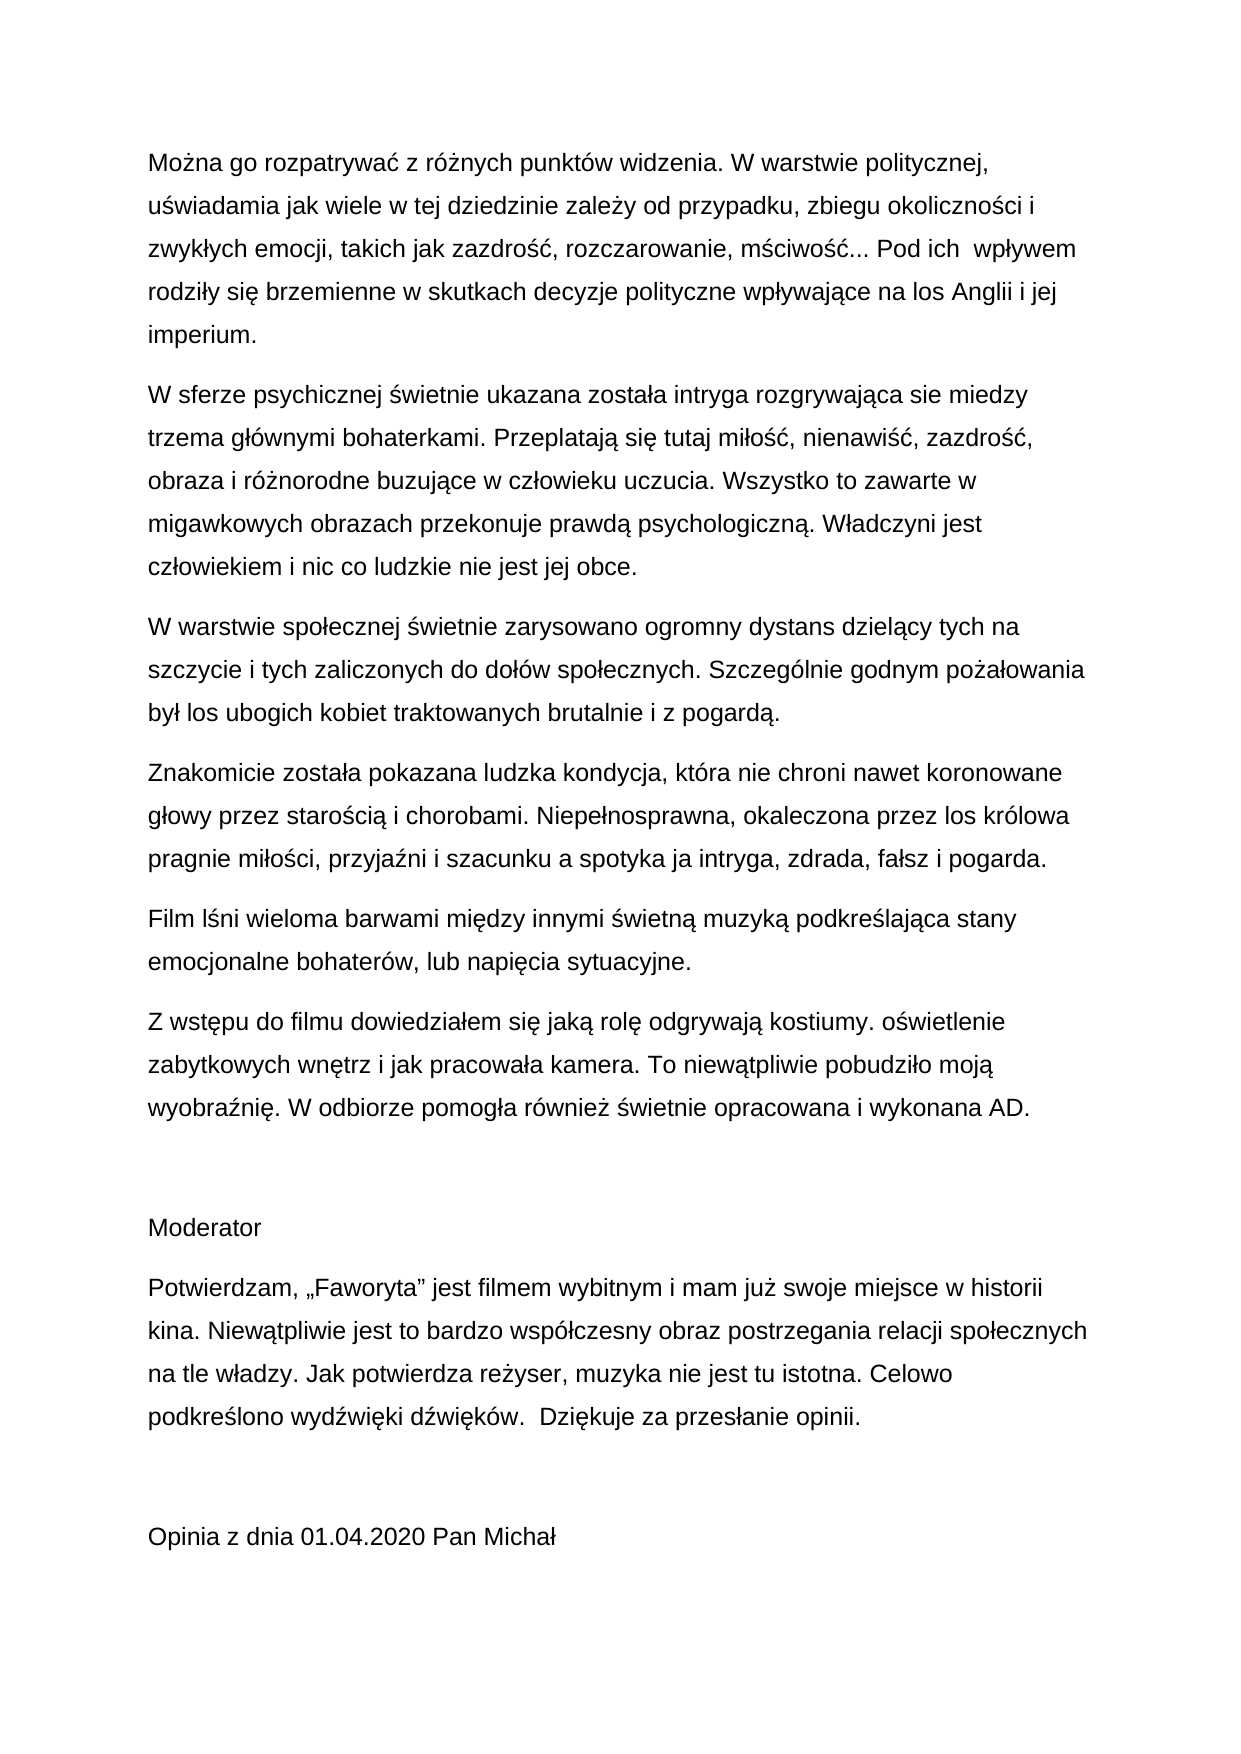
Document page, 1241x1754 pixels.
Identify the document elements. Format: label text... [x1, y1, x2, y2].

text W sferze psychicznej świetnie ukazana została intryga rozgrywająca sie miedzy trzema głównymi bohaterkami. Przeplatają się tutaj miłość, nienawiść, zazdrość, obraza i różnorodne buzujące w człowieku uczucia. Wszystko to zawarte w migawkowych obrazach przekonuje prawdą psychologiczną. Władczyni jest człowiekiem i nic co ludzkie nie jest jej obce. [148, 380, 1093, 581]
text Film lśni wieloma barwami między innymi świetną muzyką podkreślająca stany emocjonalne bohaterów, lub napięcia sytuacyjne. [148, 904, 1093, 976]
text Opinia z dnia 01.04.2020 Pan Michał [148, 1522, 1093, 1551]
text Potwierdzam, „Faworyta” jest filmem wybitnym i mam już swoje miejsce w historii kina. Niewątpliwie jest to bardzo współczesny obraz postrzegania relacji społecznych na tle władzy. Jak potwierdza reżyser, muzyka nie jest tu istotna. Celowo podkreślono wydźwięki dźwięków. Dziękuje za przesłanie opinii. [148, 1273, 1093, 1431]
text Znakomicie została pokazana ludzka kondycja, która nie chroni nawet koronowane głowy przez starością i chorobami. Niepełnosprawna, okaleczona przez los królowa pragnie miłości, przyjaźni i szacunku a spotyka ja intryga, zdrada, fałsz i pogarda. [148, 758, 1093, 873]
text Moderator [148, 1213, 1093, 1242]
text Z wstępu do filmu dowiedziałem się jaką rolę odgrywają kostiumy. oświetlenie zabytkowych wnętrz i jak pracowała kamera. To niewątpliwie pobudziło moją wyobraźnię. W odbiorze pomogła również świetnie opracowana i wykonana AD. [148, 1007, 1093, 1122]
text Można go rozpatrywać z różnych punktów widzenia. W warstwie politycznej, uświadamia jak wiele w tej dziedzinie zależy od przypadku, zbiegu okoliczności i zwykłych emocji, takich jak zazdrość, rozczarowanie, mściwość... Pod ich wpływem rodziły się brzemienne w skutkach decyzje polityczne wpływające na los Anglii i jej imperium. [148, 148, 1093, 349]
text W warstwie społecznej świetnie zarysowano ogromny dystans dzielący tych na szczycie i tych zaliczonych do dołów społecznych. Szczególnie godnym pożałowania był los ubogich kobiet traktowanych brutalnie i z pogardą. [148, 612, 1093, 727]
